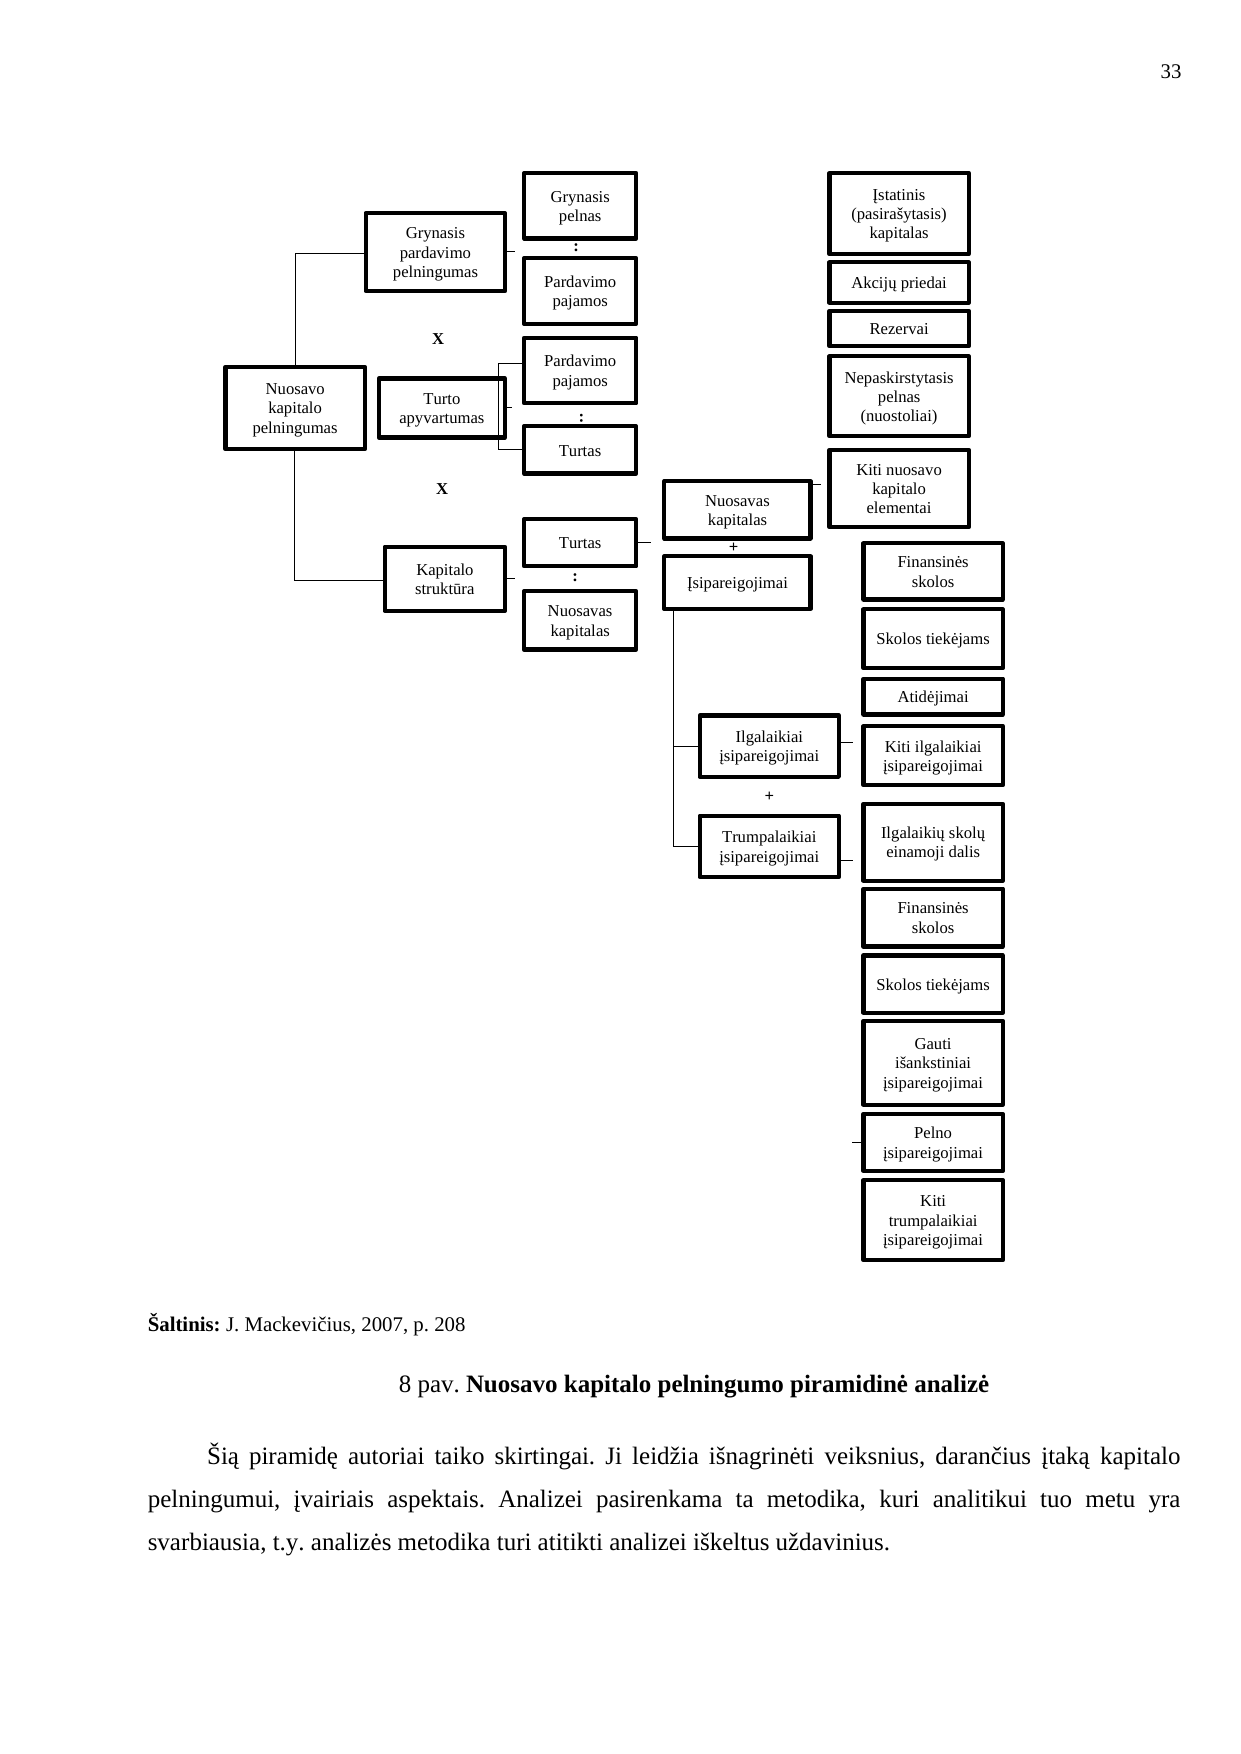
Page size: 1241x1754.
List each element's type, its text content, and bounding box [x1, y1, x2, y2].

subtitle 8 pav. Nuosavo kapitalo pelningumo piramidinė analizė [148, 1369, 1181, 1398]
text Šią piramidę autoriai taiko skirtingai. Ji leidžia išnagrinėti veiksnius, darančius įtaką kapitalo pelningumui, įvairiais aspektais. Analizei pasirenkama ta metodika, kuri analitikui tuo metu yra svarbiausia, t.y. analizės metodika turi atitikti analizei iškeltus uždavinius. [148, 1441, 1181, 1556]
text Šaltinis: J. Mackevičius, 2007, p. 208 [148, 1312, 1181, 1336]
